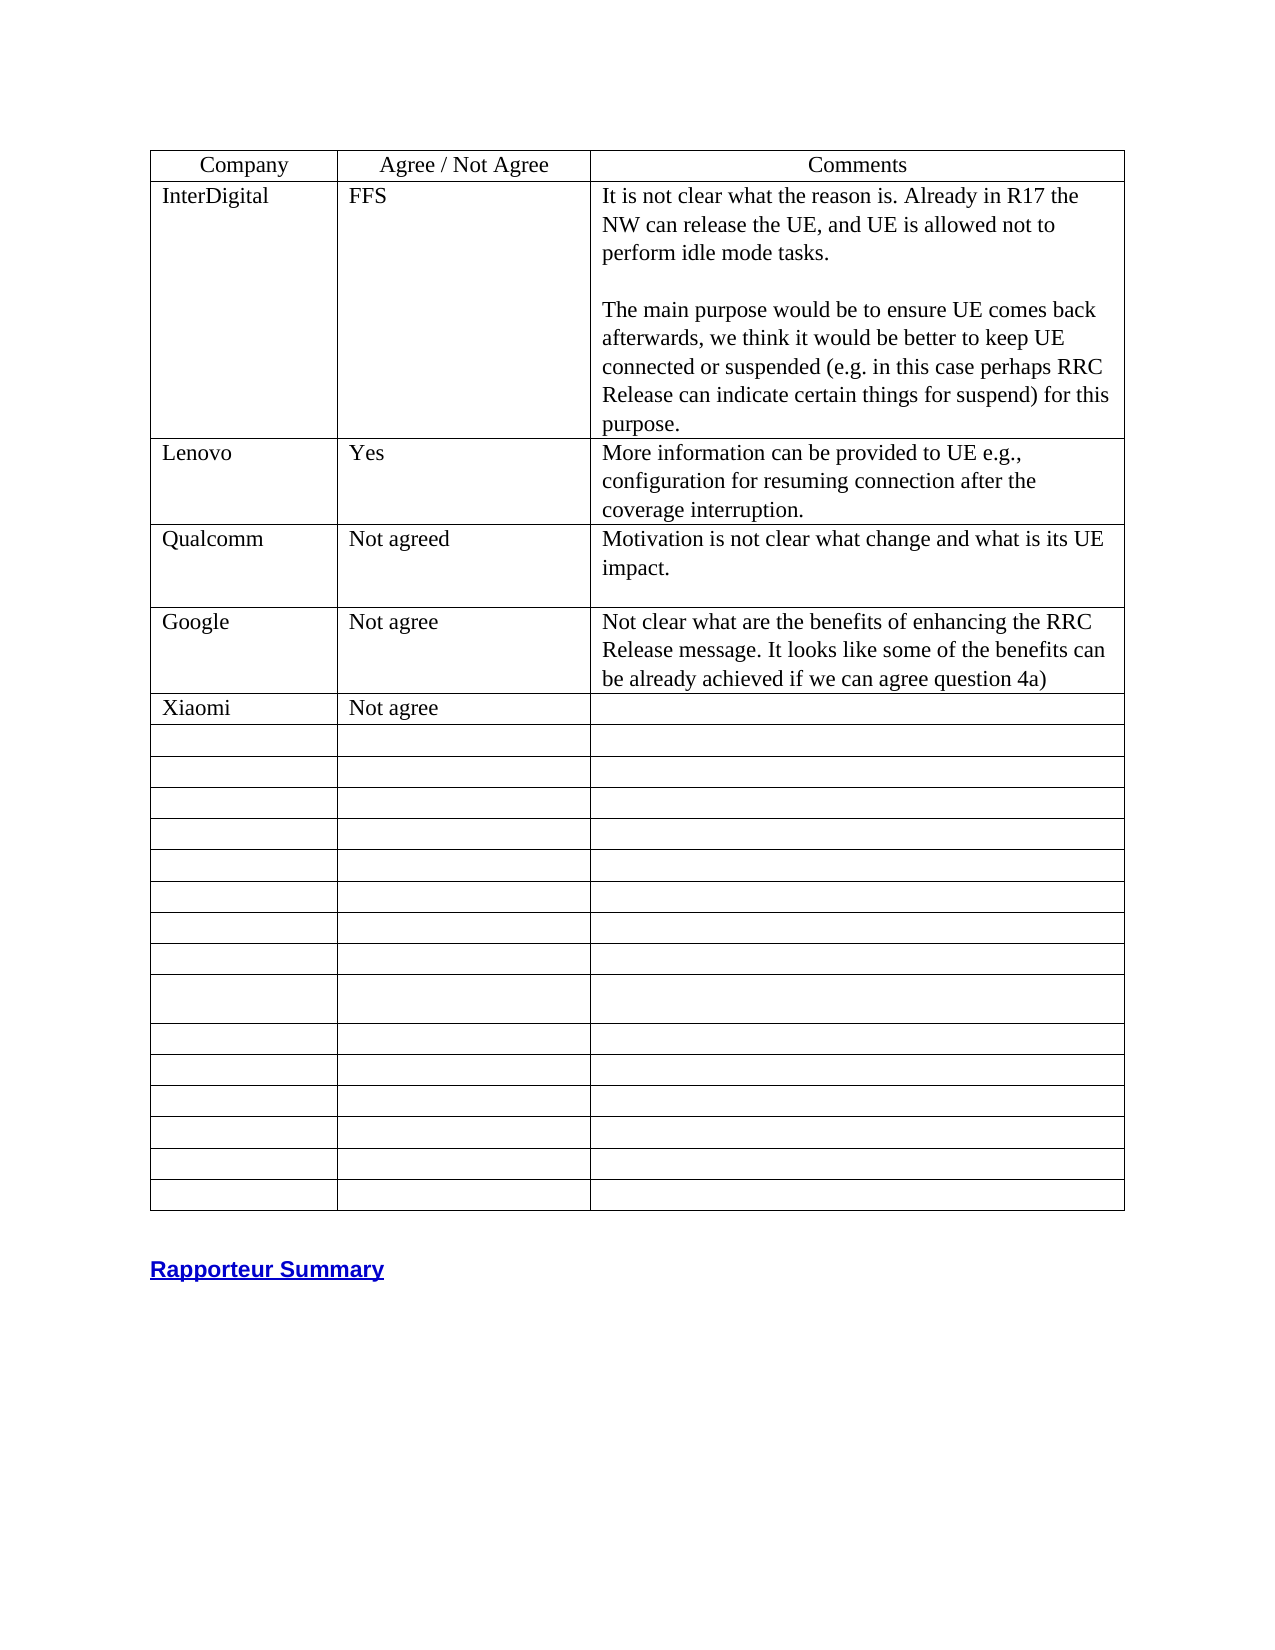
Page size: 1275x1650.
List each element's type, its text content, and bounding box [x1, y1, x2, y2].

table_cell [591, 913, 1124, 943]
table_cell InterDigital [151, 182, 337, 438]
table_cell [591, 975, 1124, 1022]
table_cell [151, 882, 337, 912]
table_cell [338, 1117, 590, 1147]
table_cell [151, 944, 337, 974]
table_cell [338, 975, 590, 1022]
table_header Company [151, 151, 337, 181]
table_cell [338, 944, 590, 974]
table_cell [591, 725, 1124, 756]
table_cell [338, 1055, 590, 1085]
table_cell [151, 1180, 337, 1210]
table_cell [151, 850, 337, 881]
table_cell [591, 850, 1124, 881]
table_cell [151, 788, 337, 818]
table_cell [338, 819, 590, 849]
table_cell [591, 1055, 1124, 1085]
table_cell [338, 1024, 590, 1054]
table_cell [591, 1149, 1124, 1179]
table_cell [338, 757, 590, 787]
table_cell [338, 913, 590, 943]
table_cell Lenovo [151, 439, 337, 524]
table_cell [151, 913, 337, 943]
table_cell [338, 1149, 590, 1179]
table_cell [151, 975, 337, 1022]
table_cell Not agreed [338, 525, 590, 607]
table_cell [151, 1024, 337, 1054]
table_cell [338, 882, 590, 912]
table_cell [338, 1086, 590, 1116]
table_cell [338, 1180, 590, 1210]
table_cell [591, 1180, 1124, 1210]
table_cell [338, 788, 590, 818]
table_cell [591, 944, 1124, 974]
table_cell [591, 1024, 1124, 1054]
table_cell [338, 850, 590, 881]
table_cell [591, 757, 1124, 787]
table_cell Yes [338, 439, 590, 524]
text Rapporteur Summary [150, 1256, 1125, 1282]
table_cell [151, 757, 337, 787]
table_cell [591, 1117, 1124, 1147]
table_cell FFS [338, 182, 590, 438]
table_cell [151, 1117, 337, 1147]
table_cell Not agree [338, 694, 590, 724]
table_cell [591, 882, 1124, 912]
table_cell Not clear what are the benefits of enhancing the RRC Release message. It looks like some of the benefits can be already achieved if we can agree question 4a) [591, 608, 1124, 693]
table_cell [151, 1055, 337, 1085]
table_cell [151, 725, 337, 756]
table_cell Not agree [338, 608, 590, 693]
table_cell [151, 819, 337, 849]
table_cell [591, 1086, 1124, 1116]
table_cell Motivation is not clear what change and what is its UE impact. [591, 525, 1124, 607]
table_cell [151, 1149, 337, 1179]
table_cell More information can be provided to UE e.g., configuration for resuming connection after the coverage interruption. [591, 439, 1124, 524]
table_header Comments [591, 151, 1124, 181]
table_header Agree / Not Agree [338, 151, 590, 181]
table_cell [151, 1086, 337, 1116]
table_cell It is not clear what the reason is. Already in R17 the NW can release the UE, and UE is allowed not to perform idle mode tasks. The main purpose would be to ensure UE comes back afterwards, we think it would be better to keep UE connected or suspended (e.g. in this case perhaps RRC Release can indicate certain things for suspend) for this purpose. [591, 182, 1124, 438]
table_cell Xiaomi [151, 694, 337, 724]
table_cell [591, 788, 1124, 818]
table_cell [591, 694, 1124, 724]
table_cell [591, 819, 1124, 849]
table_cell Qualcomm [151, 525, 337, 607]
table_cell Google [151, 608, 337, 693]
table_cell [338, 725, 590, 756]
